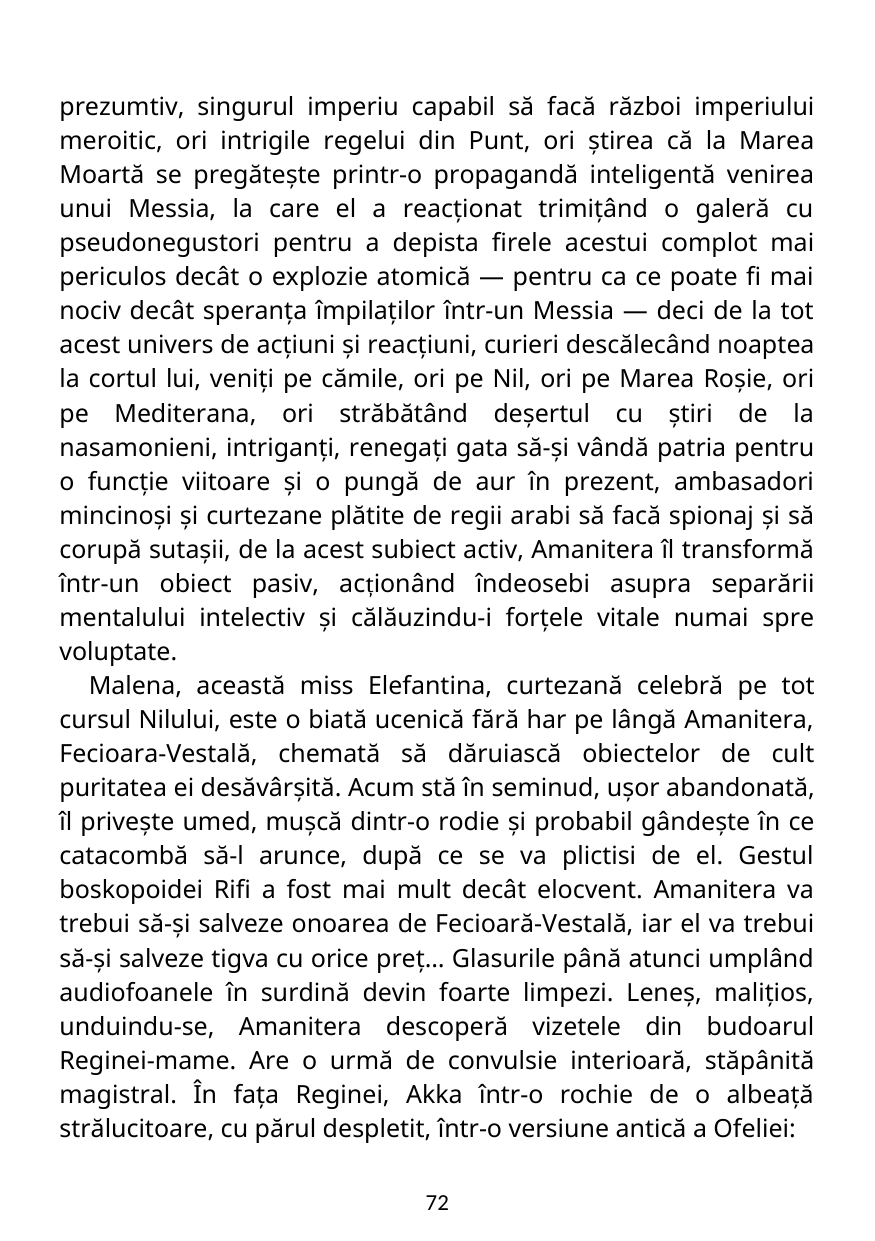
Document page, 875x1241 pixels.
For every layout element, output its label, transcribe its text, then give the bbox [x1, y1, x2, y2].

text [59, 89, 815, 668]
text Malena, această miss Elefantina, curtezană celebră pe tot cursul Nilului, este o biată ucenică fără har pe lângă Amanitera, Fecioara-Vestală, chemată să dăruiască obiectelor de cult puritatea ei desăvârşită. Acum stă în seminud, uşor abandonată, îl priveşte umed, muşcă dintr-o rodie şi probabil gândeşte în ce catacombă să-l arunce, după ce se va plictisi de el. Gestul boskopoidei Rifi a fost mai mult decât elocvent. Amanitera va trebui să-şi salveze onoarea de Fecioară-Vestală, iar el va trebui să-şi salveze tigva cu orice preţ… Glasurile până atunci umplând audiofoanele în surdină devin foarte limpezi. Leneş, maliţios, unduindu-se, Amanitera descoperă vizetele din budoarul Reginei-mame. Are o urmă de convulsie interioară, stăpânită magistral. În faţa Reginei, Akka într-o rochie de o albeaţă strălucitoare, cu părul despletit, într-o versiune antică a Ofeliei: [59, 668, 815, 1144]
